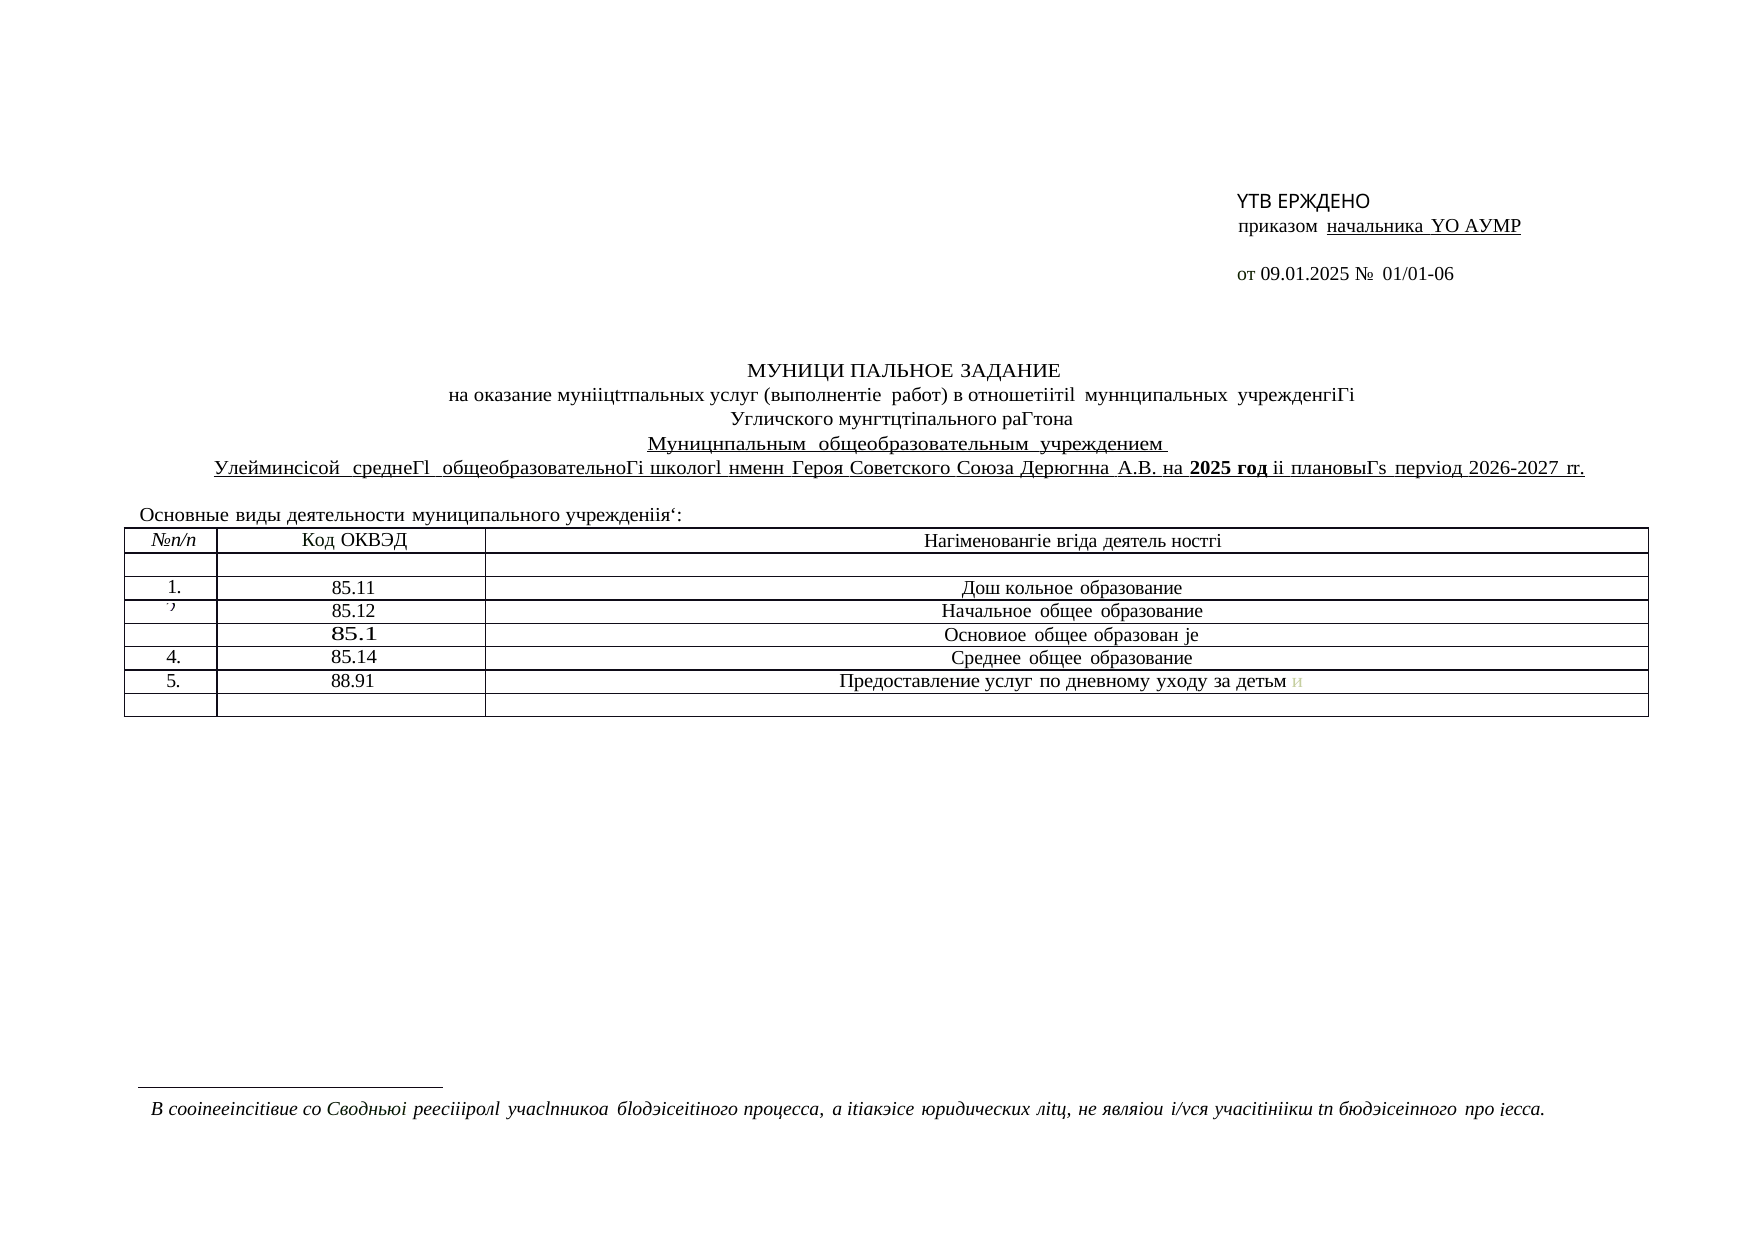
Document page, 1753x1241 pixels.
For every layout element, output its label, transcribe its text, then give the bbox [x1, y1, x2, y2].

table_cell Предоставление услуг по дневному уходу за детьм и [486, 671, 1648, 693]
table_cell [218, 554, 485, 576]
text Улейминсісой среднеГl общеобразовательноГі школогl нменн Героя Советского Союза Дерюгнна А.В. на 2025 год ii плановыГs пepvioд 2026-2027 rr. [120, 456, 1678, 479]
table_cell 85.12 [218, 601, 485, 622]
table_header №n/n [125, 529, 216, 552]
text Основные виды деятельности муниципального учрежденіія‘: [139, 503, 1678, 526]
table_cell 85.14 [218, 647, 485, 669]
table_cell [218, 694, 485, 716]
table_cell [125, 624, 216, 646]
table_cell [125, 694, 216, 716]
table_header Код ОКВЭД [218, 529, 485, 552]
table_cell [125, 554, 216, 576]
table_cell Начальное общее образование [486, 601, 1648, 622]
text МУНИЦИ ПАЛЬНОЕ ЗАДАНИЕ [402, 359, 1406, 382]
text В cooineeincitiвиe со Сводньюi peeciiipoлl учасlпникоа бlодэісеіtіного процесса, а іtіакэісе юридических ліtц, не являіои i/vcя учасіtініікш tn бюдэісеіпного про iecca. [151, 1096, 1678, 1120]
table_cell 88.91 [218, 671, 485, 693]
text YTB ЕРЖДЕНО [1237, 189, 1678, 214]
table_cell 4. [125, 647, 216, 669]
picture [166, 603, 175, 611]
table_cell 5. [125, 671, 216, 693]
table_cell [486, 694, 1648, 716]
table_cell 1. [125, 577, 216, 599]
table_header Нагіменовангіе вгіда деятель ностгі [486, 529, 1648, 552]
table_cell 85.1 [218, 624, 485, 646]
text Муницнпальным общеобразовательным учреждением [404, 431, 1406, 454]
table_cell [486, 554, 1648, 576]
text на оказание мунііцtтпальных услуг (выполнентіе работ) в отношетіітіl муннципальных учрежденгіГі Угличского мунгтцтіпального раГтона [397, 383, 1406, 430]
table_cell 85.11 [218, 577, 485, 599]
text приказом начальника YO AУMP от 09.01.2025 № 01/01-06 [1237, 214, 1538, 285]
table_cell Основиое общее образован је [486, 624, 1648, 646]
table_cell Среднее общее образование [486, 647, 1648, 669]
table_cell [125, 601, 216, 622]
table_cell Дош кольное образование [486, 577, 1648, 599]
